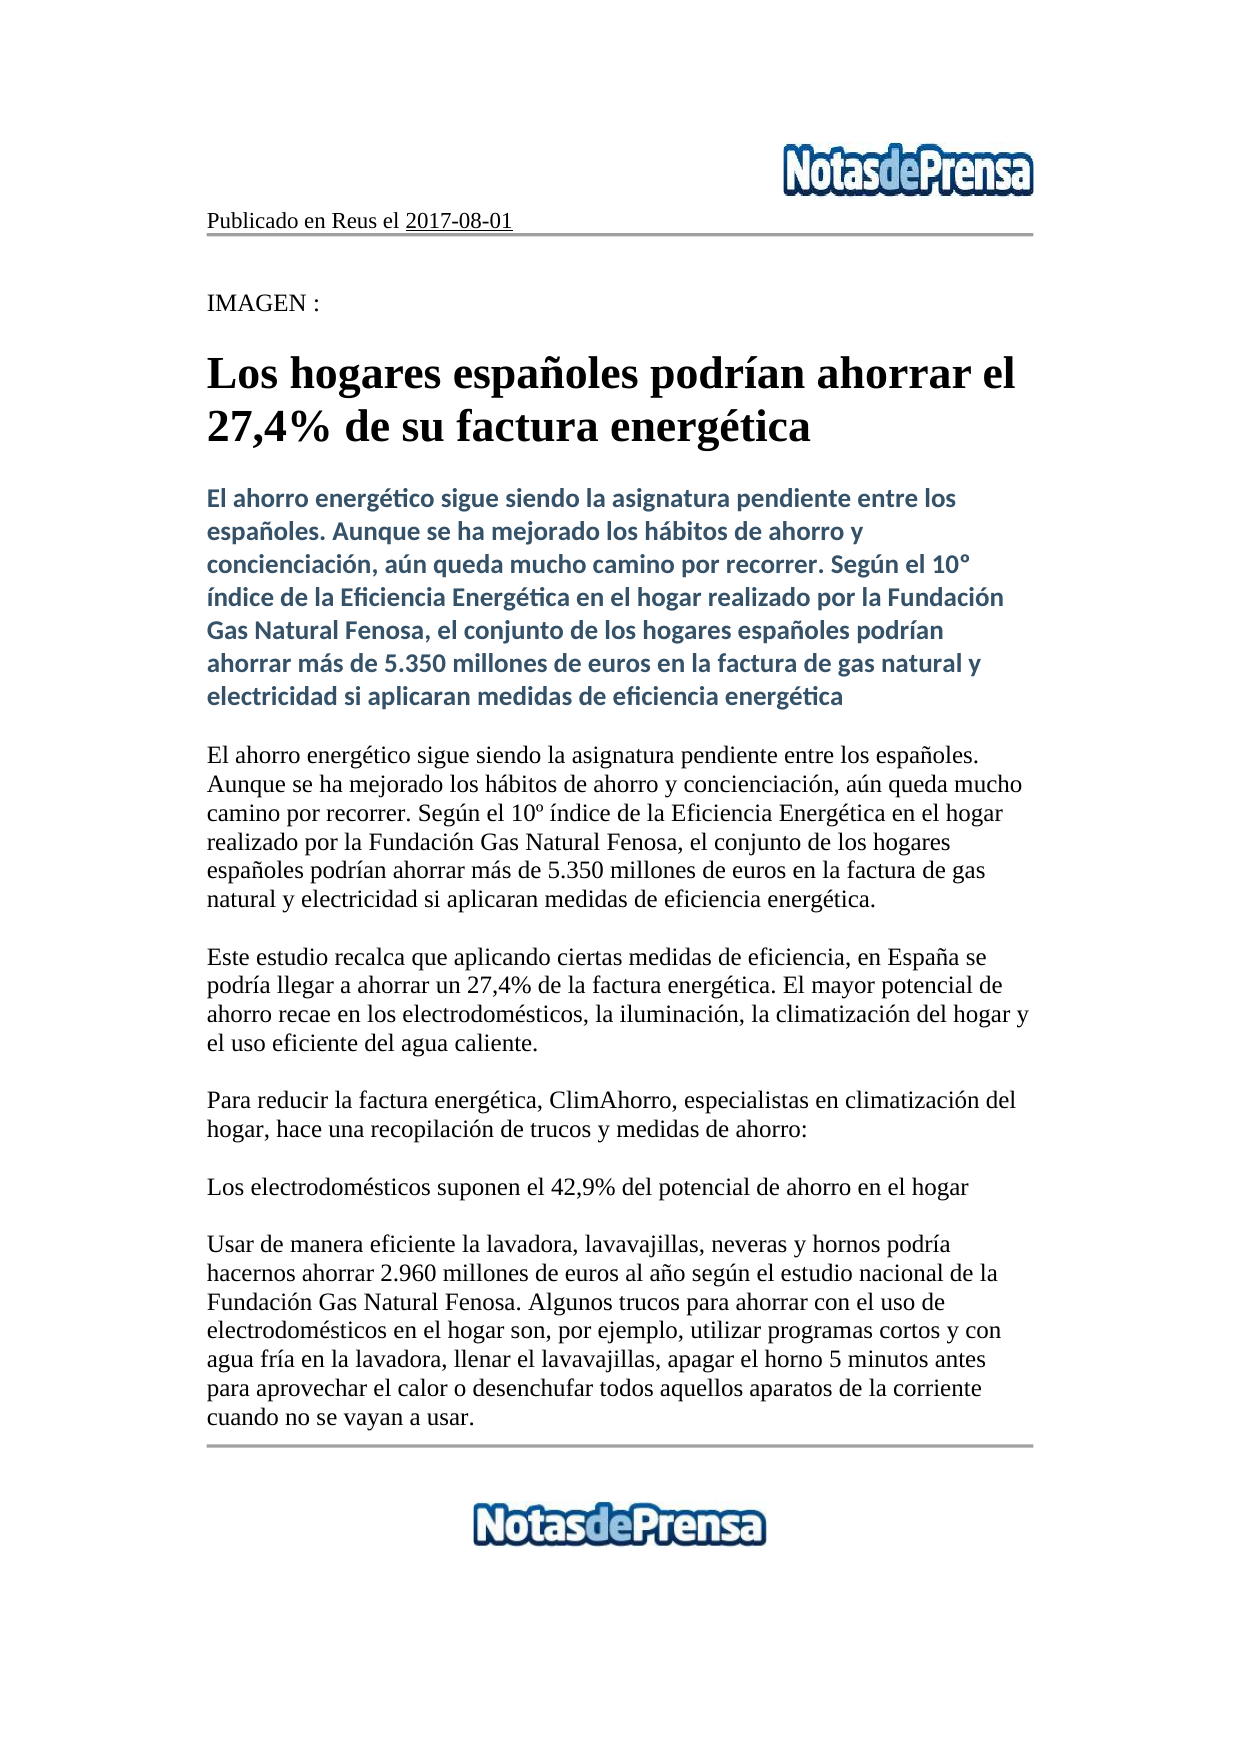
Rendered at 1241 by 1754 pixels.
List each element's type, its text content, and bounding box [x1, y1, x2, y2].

text IMAGEN : [207, 288, 1033, 317]
subtitle El ahorro energético sigue siendo la asignatura pendiente entre los españoles. Aunque se ha mejorado los hábitos de ahorro y concienciación, aún queda mucho camino por recorrer. Según el 10º índice de la Eficiencia Energética en el hogar realizado por la Fundación Gas Natural Fenosa, el conjunto de los hogares españoles podrían ahorrar más de 5.350 millones de euros en la factura de gas natural y electricidad si aplicaran medidas de eficiencia energética [207, 481, 1033, 712]
picture [473, 1501, 767, 1548]
picture [783, 142, 1034, 199]
subtitle Los hogares españoles podrían ahorrar el 27,4% de su factura energética [207, 346, 1033, 452]
